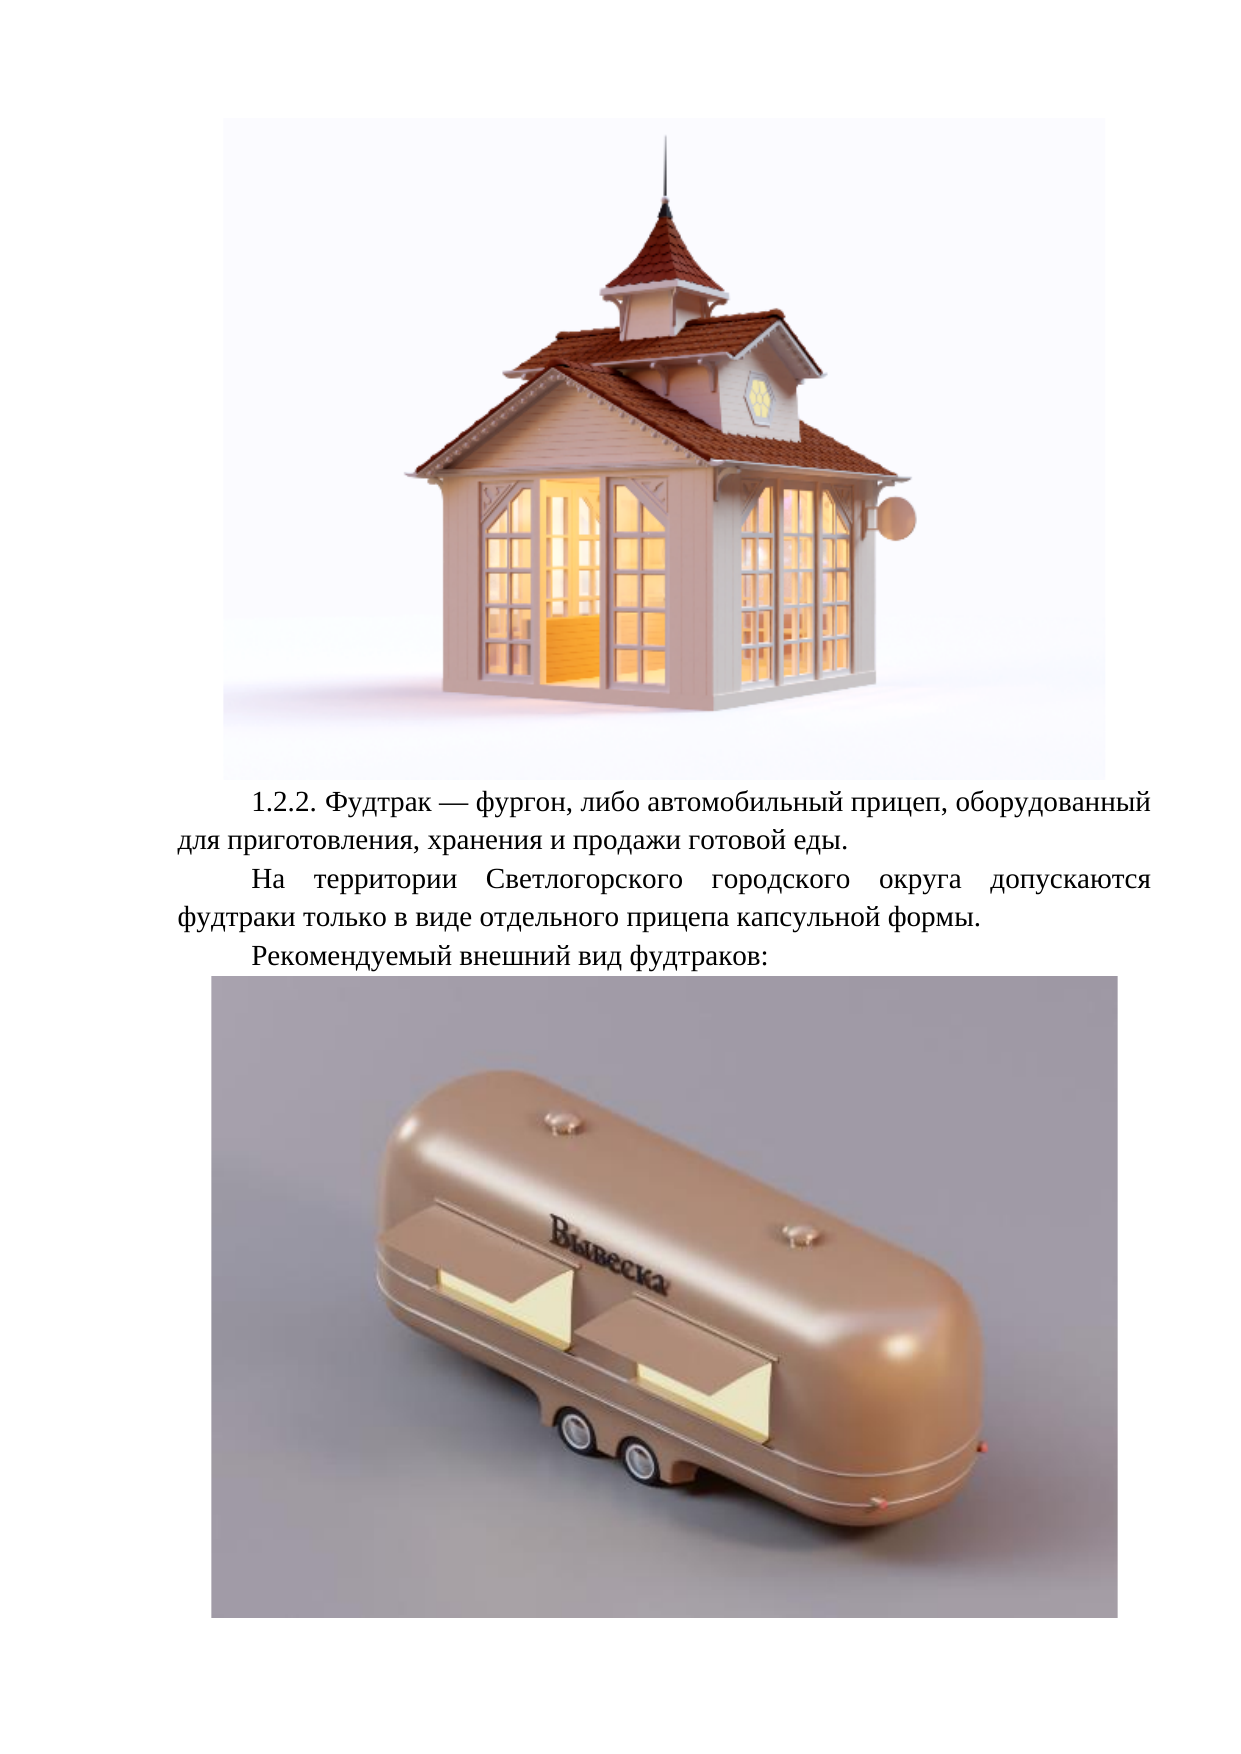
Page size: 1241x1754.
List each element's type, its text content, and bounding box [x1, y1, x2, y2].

picture [223, 118, 1106, 780]
list Фудтрак — фургон, либо автомобильный прицеп, оборудованный для приготовления, хранения и продажи готовой еды. [177, 784, 1152, 856]
picture [211, 976, 1118, 1618]
text На территории Светлогорского городского округа допускаются фудтраки только в виде отдельного прицепа капсульной формы. [177, 861, 1152, 933]
text Рекомендуемый внешний вид фудтраков: [251, 938, 1152, 972]
